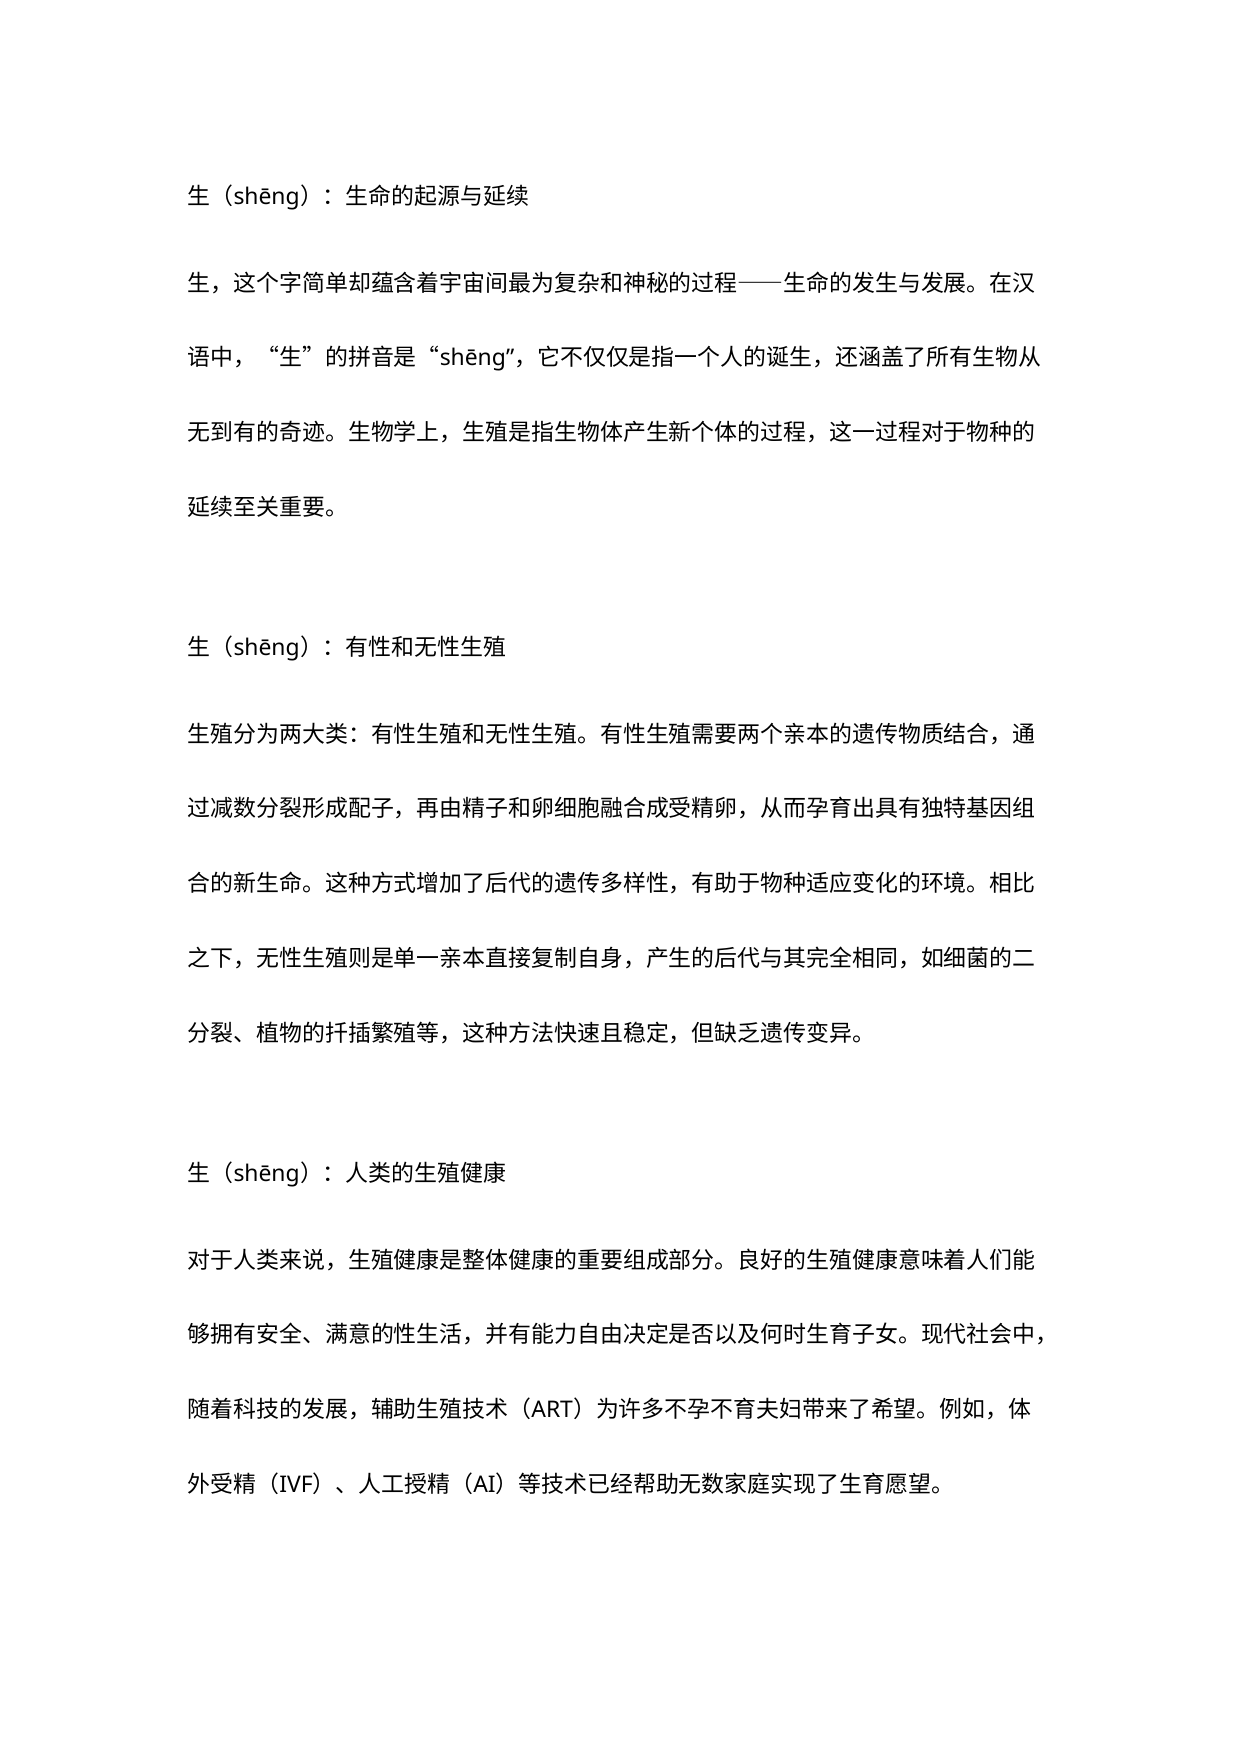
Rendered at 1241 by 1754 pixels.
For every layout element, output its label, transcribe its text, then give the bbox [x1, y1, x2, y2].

text 对于人类来说，生殖健康是整体健康的重要组成部分。良好的生殖健康意味着人们能够拥有安全、满意的性生活，并有能力自由决定是否以及何时生育子女。现代社会中，随着科技的发展，辅助生殖技术（ART）为许多不孕不育夫妇带来了希望。例如，体外受精（IVF）、人工授精（AI）等技术已经帮助无数家庭实现了生育愿望。 [187, 1226, 1053, 1515]
text 生殖分为两大类：有性生殖和无性生殖。有性生殖需要两个亲本的遗传物质结合，通过减数分裂形成配子，再由精子和卵细胞融合成受精卵，从而孕育出具有独特基因组合的新生命。这种方式增加了后代的遗传多样性，有助于物种适应变化的环境。相比之下，无性生殖则是单一亲本直接复制自身，产生的后代与其完全相同，如细菌的二分裂、植物的扦插繁殖等，这种方法快速且稳定，但缺乏遗传变异。 [187, 700, 1053, 1063]
text 生（shēng）：生命的起源与延续 [187, 162, 1053, 227]
text 生（shēng）：人类的生殖健康 [187, 1139, 1053, 1204]
text 生，这个字简单却蕴含着宇宙间最为复杂和神秘的过程——生命的发生与发展。在汉语中，“生”的拼音是“shēng”，它不仅仅是指一个人的诞生，还涵盖了所有生物从无到有的奇迹。生物学上，生殖是指生物体产生新个体的过程，这一过程对于物种的延续至关重要。 [187, 249, 1053, 538]
text 生（shēng）：有性和无性生殖 [187, 613, 1053, 678]
